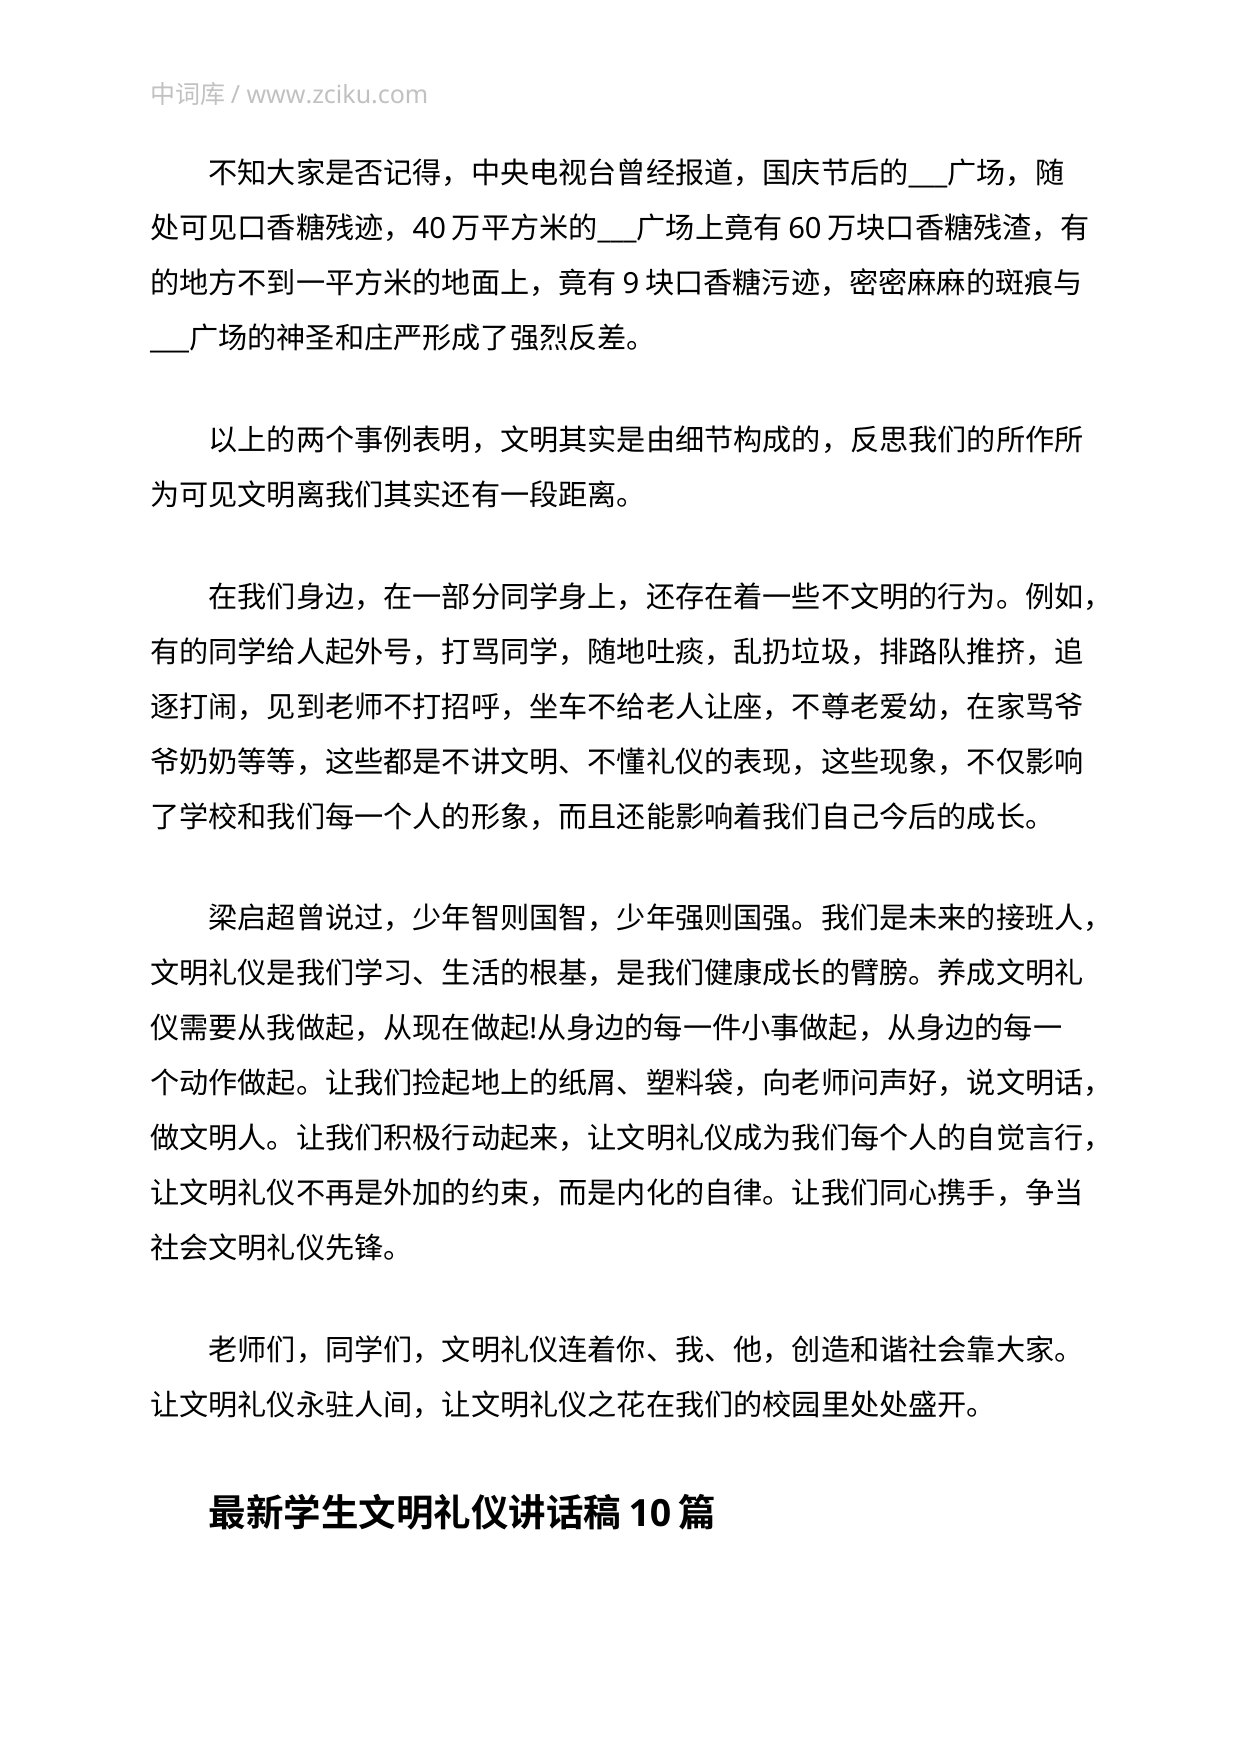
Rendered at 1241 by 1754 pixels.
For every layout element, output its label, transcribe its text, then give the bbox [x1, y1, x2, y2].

text 老师们，同学们，文明礼仪连着你、我、他，创造和谐社会靠大家。让文明礼仪永驻人间，让文明礼仪之花在我们的校园里处处盛开。 [150, 1326, 1090, 1423]
text 梁启超曾说过，少年智则国智，少年强则国强。我们是未来的接班人，文明礼仪是我们学习、生活的根基，是我们健康成长的臂膀。养成文明礼仪需要从我做起，从现在做起!从身边的每一件小事做起，从身边的每一个动作做起。让我们捡起地上的纸屑、塑料袋，向老师问声好，说文明话，做文明人。让我们积极行动起来，让文明礼仪成为我们每个人的自觉言行，让文明礼仪不再是外加的约束，而是内化的自律。让我们同心携手，争当社会文明礼仪先锋。 [150, 895, 1090, 1267]
text 以上的两个事例表明，文明其实是由细节构成的，反思我们的所作所为可见文明离我们其实还有一段距离。 [150, 417, 1090, 514]
text 不知大家是否记得，中央电视台曾经报道，国庆节后的___广场，随处可见口香糖残迹，40万平方米的___广场上竟有60万块口香糖残渣，有的地方不到一平方米的地面上，竟有9块口香糖污迹，密密麻麻的斑痕与___广场的神圣和庄严形成了强烈反差。 [150, 150, 1090, 357]
text 最新学生文明礼仪讲话稿10篇 [150, 1483, 1090, 1537]
text 在我们身边，在一部分同学身上，还存在着一些不文明的行为。例如，有的同学给人起外号，打骂同学，随地吐痰，乱扔垃圾，排路队推挤，追逐打闹，见到老师不打招呼，坐车不给老人让座，不尊老爱幼，在家骂爷爷奶奶等等，这些都是不讲文明、不懂礼仪的表现，这些现象，不仅影响了学校和我们每一个人的形象，而且还能影响着我们自己今后的成长。 [150, 574, 1090, 836]
